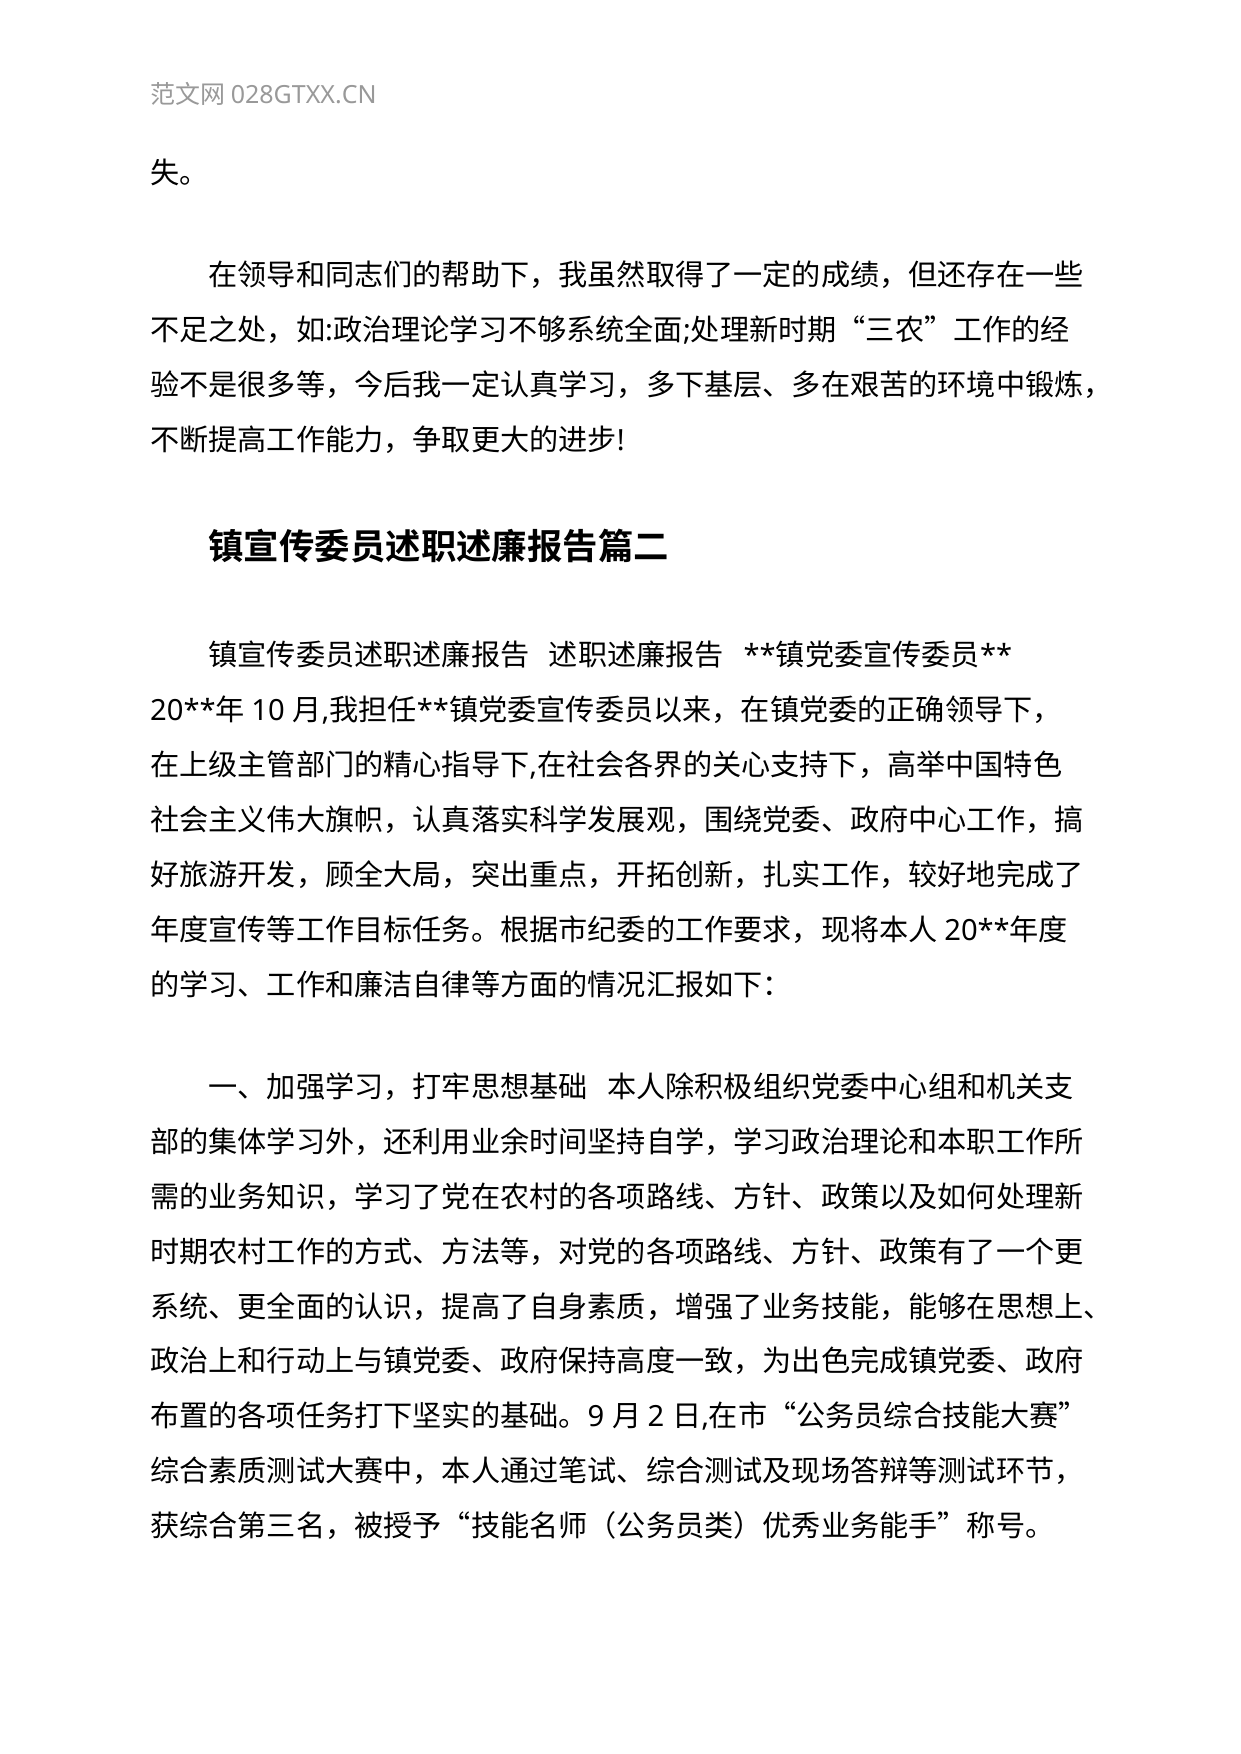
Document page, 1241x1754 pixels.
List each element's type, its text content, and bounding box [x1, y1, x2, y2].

text 一、加强学习，打牢思想基础 本人除积极组织党委中心组和机关支部的集体学习外，还利用业余时间坚持自学，学习政治理论和本职工作所需的业务知识，学习了党在农村的各项路线、方针、政策以及如何处理新时期农村工作的方式、方法等，对党的各项路线、方针、政策有了一个更系统、更全面的认识，提高了自身素质，增强了业务技能，能够在思想上、政治上和行动上与镇党委、政府保持高度一致，为出色完成镇党委、政府布置的各项任务打下坚实的基础。9 月 2 日,在市“公务员综合技能大赛”综合素质测试大赛中，本人通过笔试、综合测试及现场答辩等测试环节，获综合第三名，被授予“技能名师（公务员类）优秀业务能手”称号。 [150, 1063, 1090, 1545]
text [150, 150, 1090, 192]
text 镇宣传委员述职述廉报告篇二 [150, 518, 1090, 570]
text 镇宣传委员述职述廉报告 述职述廉报告 **镇党委宣传委员** 20**年 10 月,我担任**镇党委宣传委员以来，在镇党委的正确领导下，在上级主管部门的精心指导下,在社会各界的关心支持下，高举中国特色社会主义伟大旗帜，认真落实科学发展观，围绕党委、政府中心工作，搞好旅游开发，顾全大局，突出重点，开拓创新，扎实工作，较好地完成了年度宣传等工作目标任务。根据市纪委的工作要求，现将本人 20**年度的学习、工作和廉洁自律等方面的情况汇报如下： [150, 632, 1090, 1004]
text 在领导和同志们的帮助下，我虽然取得了一定的成绩，但还存在一些不足之处，如:政治理论学习不够系统全面;处理新时期“三农”工作的经验不是很多等，今后我一定认真学习，多下基层、多在艰苦的环境中锻炼，不断提高工作能力，争取更大的进步! [150, 252, 1090, 459]
